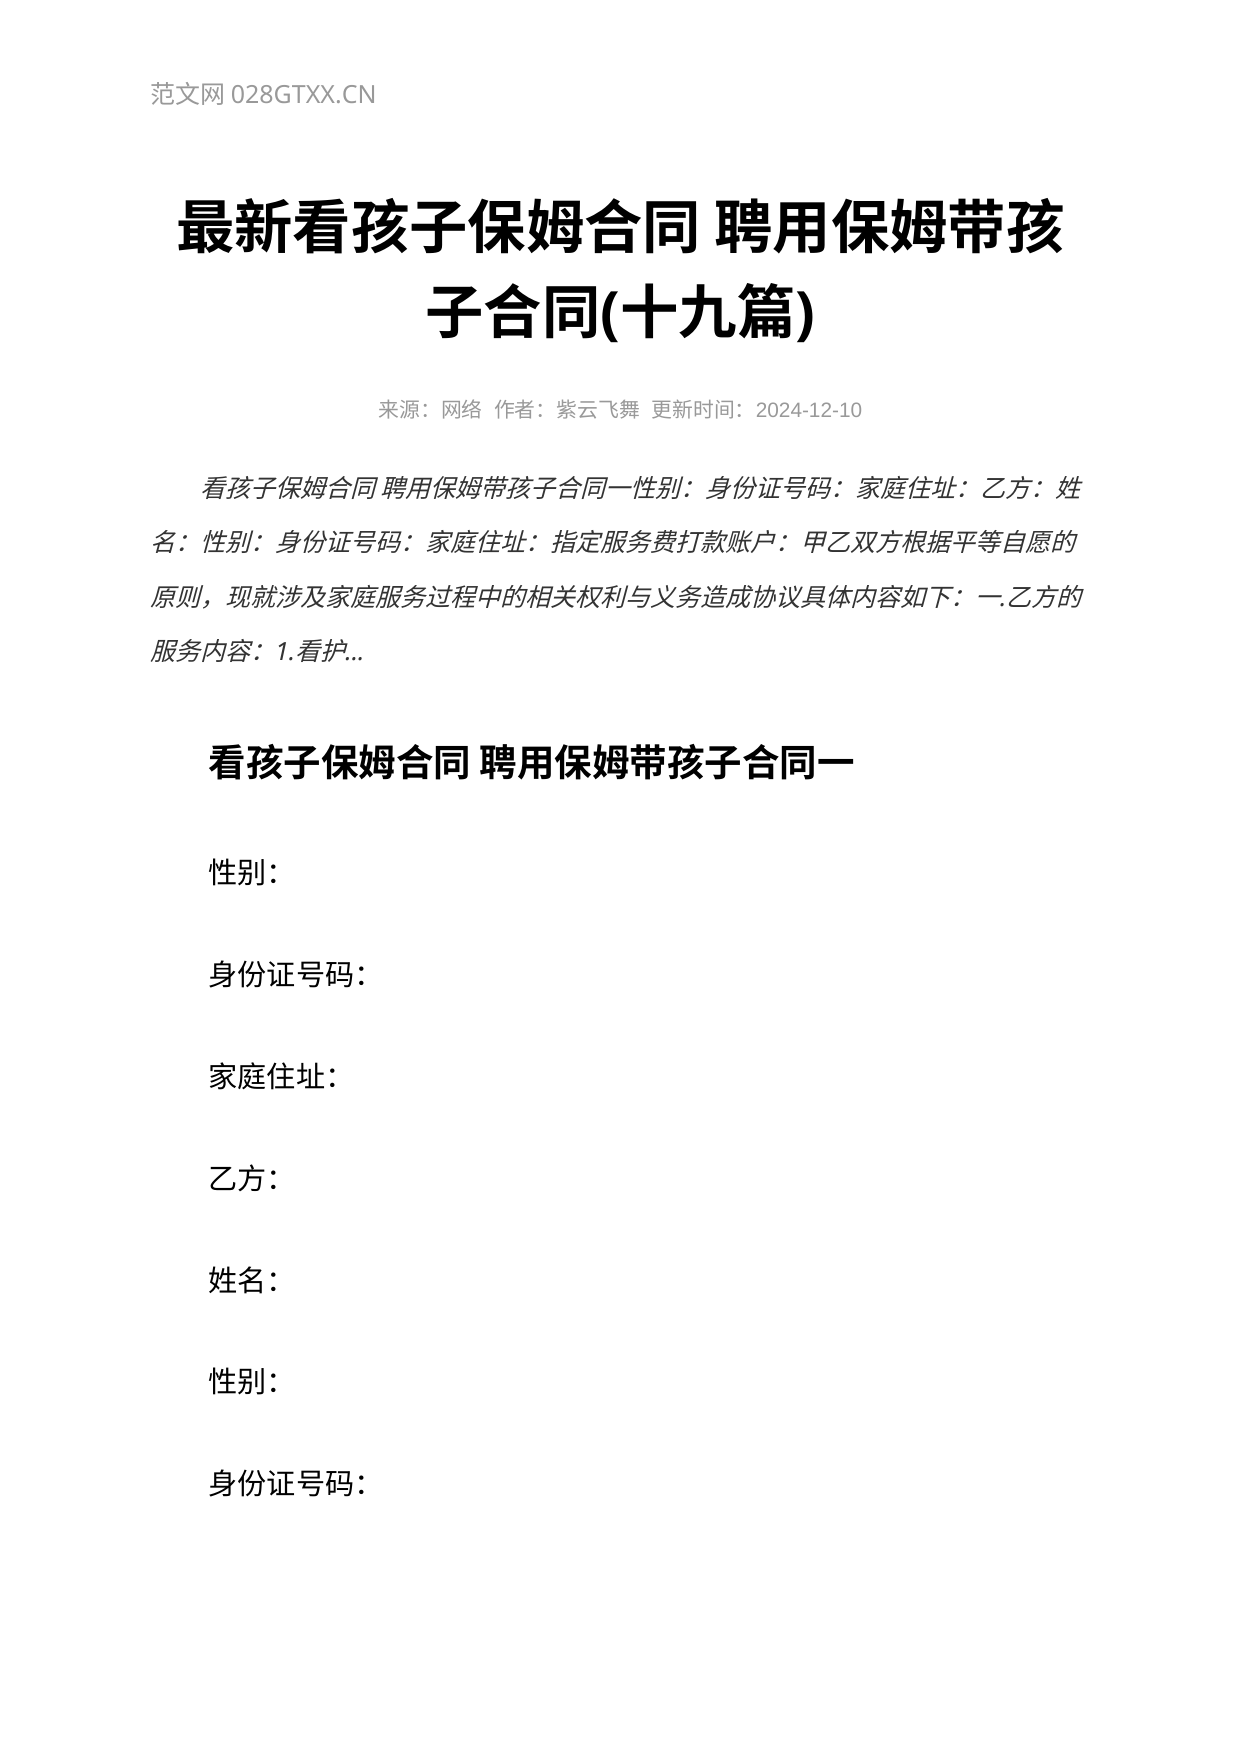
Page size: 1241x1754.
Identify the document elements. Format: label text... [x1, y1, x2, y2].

text 家庭住址： [150, 1053, 1090, 1096]
subtitle 最新看孩子保姆合同 聘用保姆带孩子合同(十九篇) [150, 181, 1090, 351]
text 性别： [150, 1359, 1090, 1401]
text 看孩子保姆合同 聘用保姆带孩子合同一性别：身份证号码：家庭住址：乙方：姓名：性别：身份证号码：家庭住址：指定服务费打款账户：甲乙双方根据平等自愿的原则，现就涉及家庭服务过程中的相关权利与义务造成协议具体内容如下：一.乙方的服务内容：1.看护... [150, 468, 1090, 668]
text 身份证号码： [150, 1461, 1090, 1503]
text 看孩子保姆合同 聘用保姆带孩子合同一 [150, 733, 1090, 787]
text 来源：网络 作者：紫云飞舞 更新时间：2024-12-10 [150, 397, 1090, 421]
text 姓名： [150, 1257, 1090, 1299]
text 性别： [150, 850, 1090, 892]
text 身份证号码： [150, 952, 1090, 994]
text 乙方： [150, 1155, 1090, 1198]
